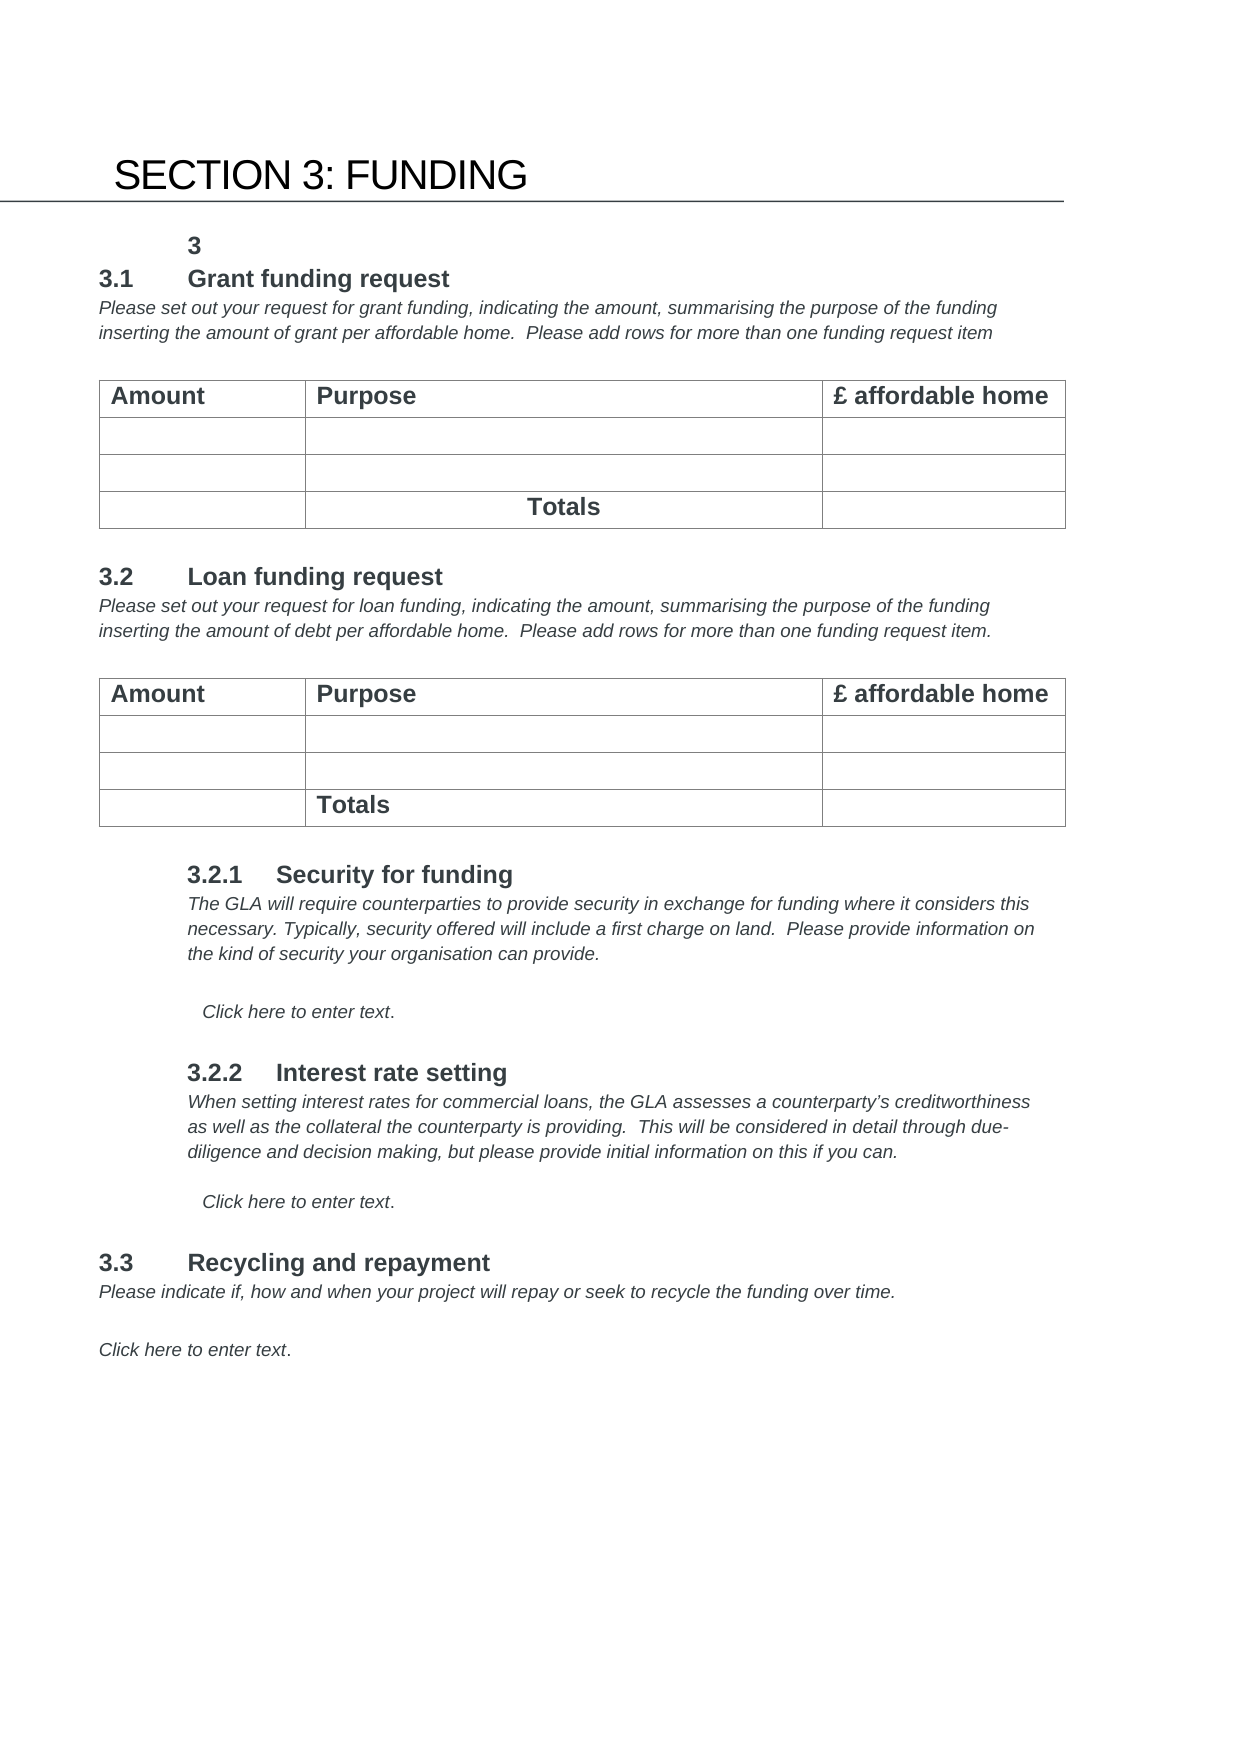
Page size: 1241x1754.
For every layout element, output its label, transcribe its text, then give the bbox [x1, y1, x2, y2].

table_cell [823, 790, 1065, 826]
table_cell [823, 753, 1065, 789]
table_cell [100, 455, 305, 491]
table_cell [100, 790, 305, 826]
table_cell [823, 716, 1065, 752]
table_cell [100, 753, 305, 789]
table_cell [306, 455, 822, 491]
table_cell [306, 716, 822, 752]
list Grant funding request [98, 264, 1053, 293]
table_header Purpose [306, 381, 822, 417]
table_cell Totals [306, 492, 822, 528]
table_cell [823, 455, 1065, 491]
text Please set out your request for loan funding, indicating the amount, summarising the purpose of the funding inserting the amount of debt per affordable home. Please add rows for more than one funding request item. [98, 595, 1053, 641]
table_header Amount [100, 381, 305, 417]
text Please set out your request for grant funding, indicating the amount, summarising the purpose of the funding inserting the amount of grant per affordable home. Please add rows for more than one funding request item [98, 297, 1053, 343]
table_header Purpose [306, 679, 822, 715]
table_header Amount [100, 679, 305, 715]
table_cell [100, 492, 305, 528]
table_header £ affordable home [823, 679, 1065, 715]
table_cell [306, 418, 822, 454]
list Interest rate setting [187, 1058, 1053, 1087]
title SECTION 3: FUNDING [113, 150, 1053, 198]
list Security for funding [187, 860, 1053, 889]
table_cell [100, 418, 305, 454]
table_cell [823, 492, 1065, 528]
list Loan funding request [98, 562, 1053, 591]
table_header £ affordable home [823, 381, 1065, 417]
table_cell [306, 753, 822, 789]
text Please indicate if, how and when your project will repay or seek to recycle the funding over time. [98, 1281, 1053, 1303]
text The GLA will require counterparties to provide security in exchange for funding where it considers this necessary. Typically, security offered will include a first charge on land. Please provide information on the kind of security your organisation can provide. [187, 893, 1053, 964]
table_cell [823, 418, 1065, 454]
list Recycling and repayment [98, 1248, 1053, 1277]
table_cell Totals [306, 790, 822, 826]
table_cell [100, 716, 305, 752]
text When setting interest rates for commercial loans, the GLA assesses a counterparty’s creditworthiness as well as the collateral the counterparty is providing. This will be considered in detail through due-diligence and decision making, but please provide initial information on this if you can. [187, 1091, 1053, 1162]
